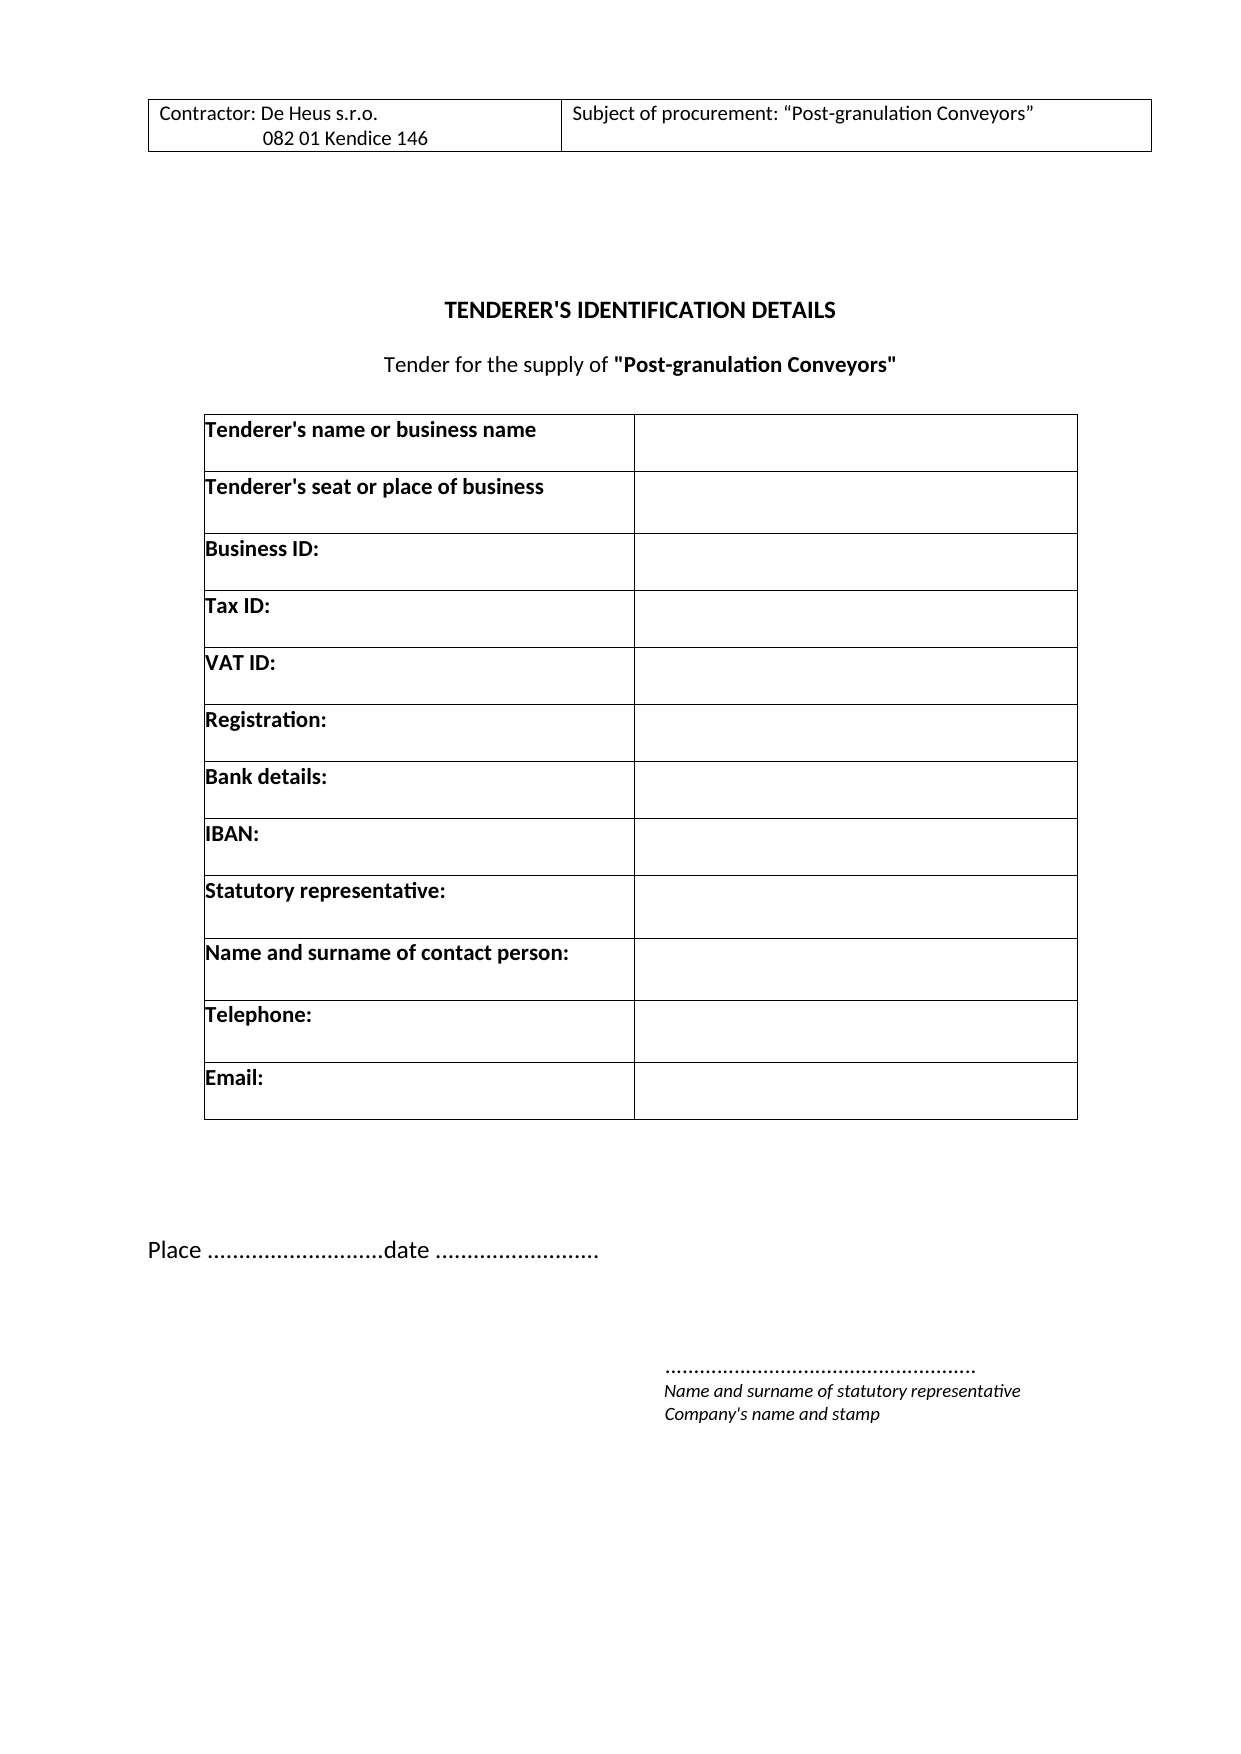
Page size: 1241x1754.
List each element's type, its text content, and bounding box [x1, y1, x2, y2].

table_cell Registration: [205, 705, 634, 761]
table_cell [635, 876, 1077, 937]
text TENDERER's IDENTIFICATION DETAILS [203, 295, 1078, 325]
text Place ............................date .......................... [148, 1234, 1078, 1264]
table_cell Telephone: [205, 1001, 634, 1062]
table_cell Name and surname of contact person: [205, 939, 634, 999]
text Name and surname of statutory representative [516, 1379, 1078, 1402]
table_cell [635, 939, 1077, 999]
table_cell Tax ID: [205, 591, 634, 647]
text Company's name and stamp [148, 1402, 1078, 1425]
text Tender for the supply of "Post-granulation Conveyors" [148, 351, 1078, 379]
table_cell [635, 762, 1077, 818]
table_cell Email: [205, 1063, 634, 1119]
table_header [635, 415, 1077, 471]
table_cell [635, 705, 1077, 761]
table_cell [635, 591, 1077, 647]
table_cell IBAN: [205, 819, 634, 875]
table_cell [635, 472, 1077, 533]
table_cell Business ID: [205, 534, 634, 590]
table_cell [635, 1063, 1077, 1119]
table_cell Statutory representative: [205, 876, 634, 937]
table_cell [635, 819, 1077, 875]
text ...................................................... [148, 1351, 1078, 1379]
table_cell Tenderer's seat or place of business [205, 472, 634, 533]
table_cell [635, 534, 1077, 590]
table_cell VAT ID: [205, 648, 634, 704]
table_header Tenderer's name or business name [205, 415, 634, 471]
table_cell [635, 648, 1077, 704]
table_cell [635, 1001, 1077, 1062]
table_cell Bank details: [205, 762, 634, 818]
